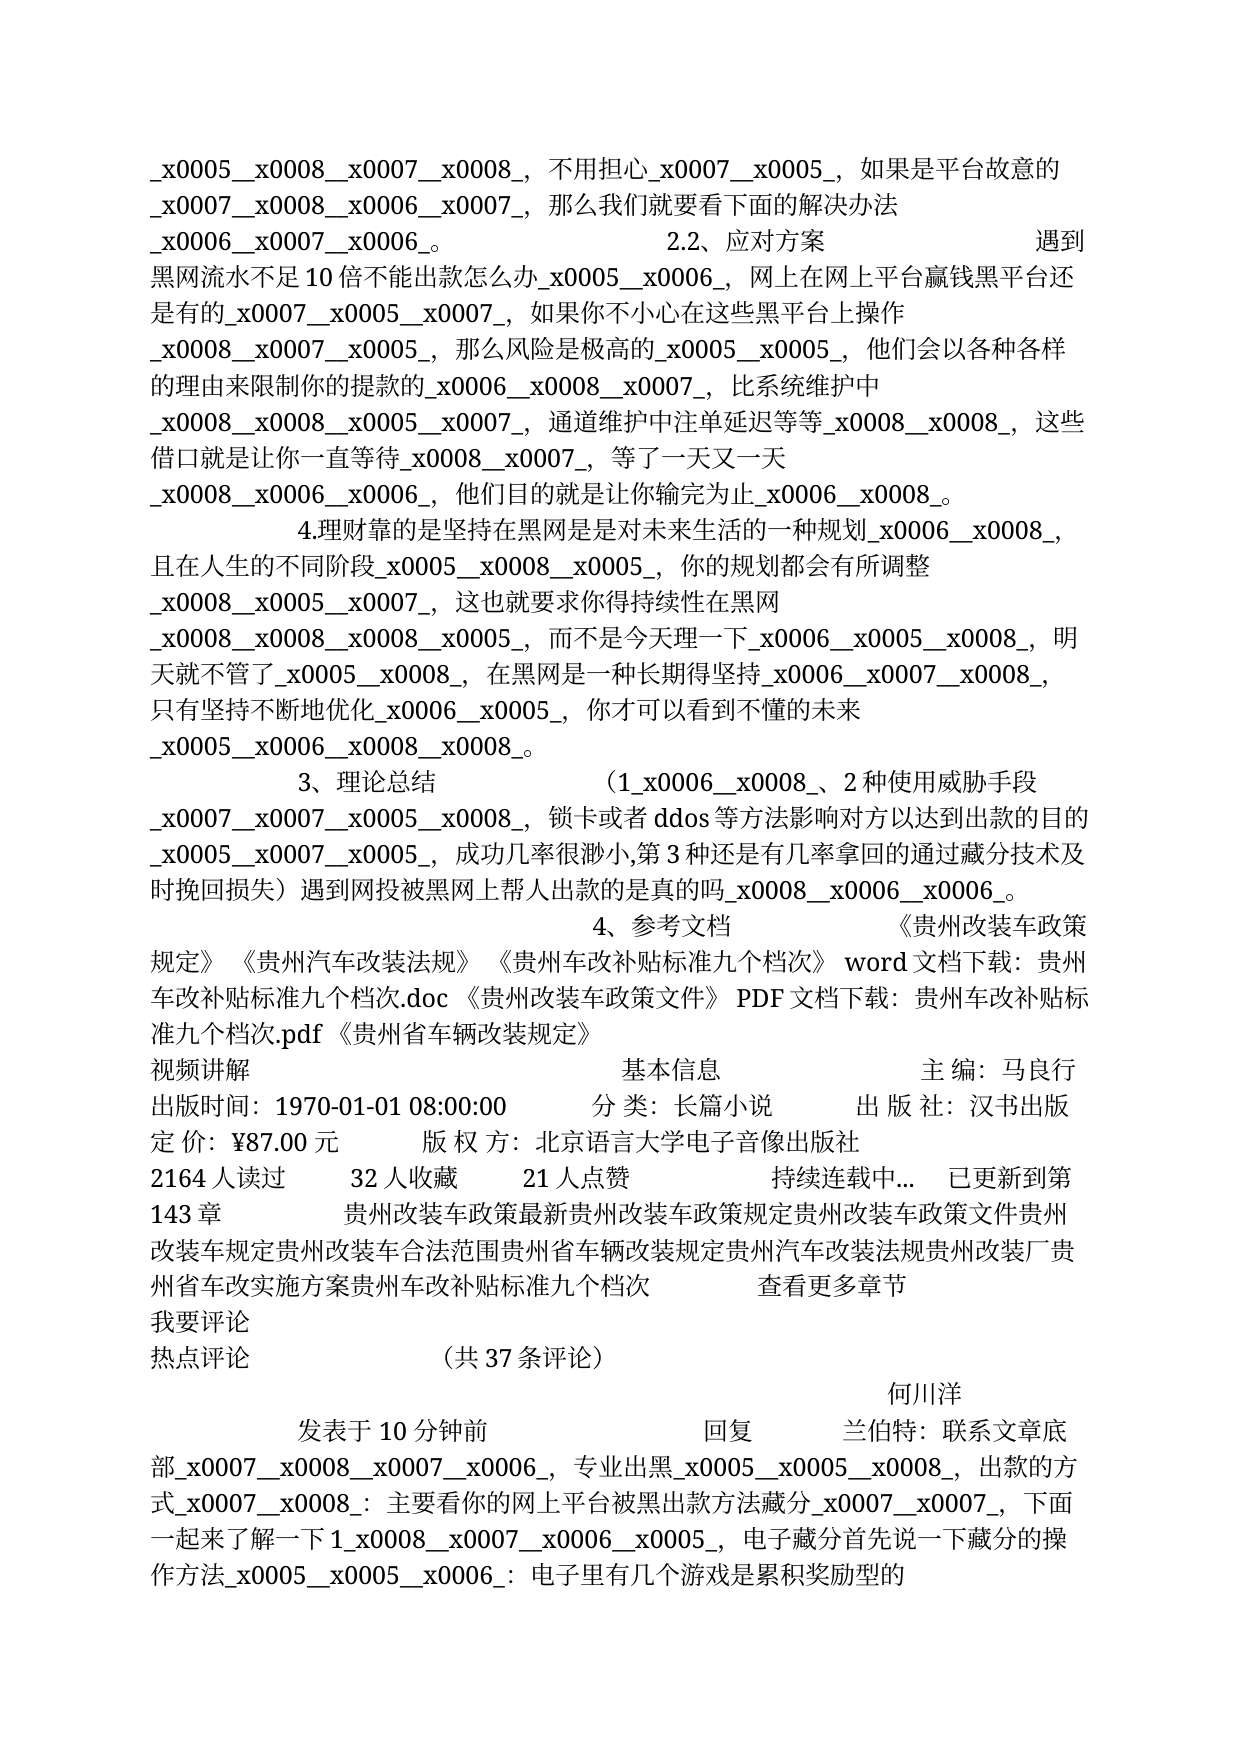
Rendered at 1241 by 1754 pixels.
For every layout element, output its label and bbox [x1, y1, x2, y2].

text [150, 150, 1090, 1591]
